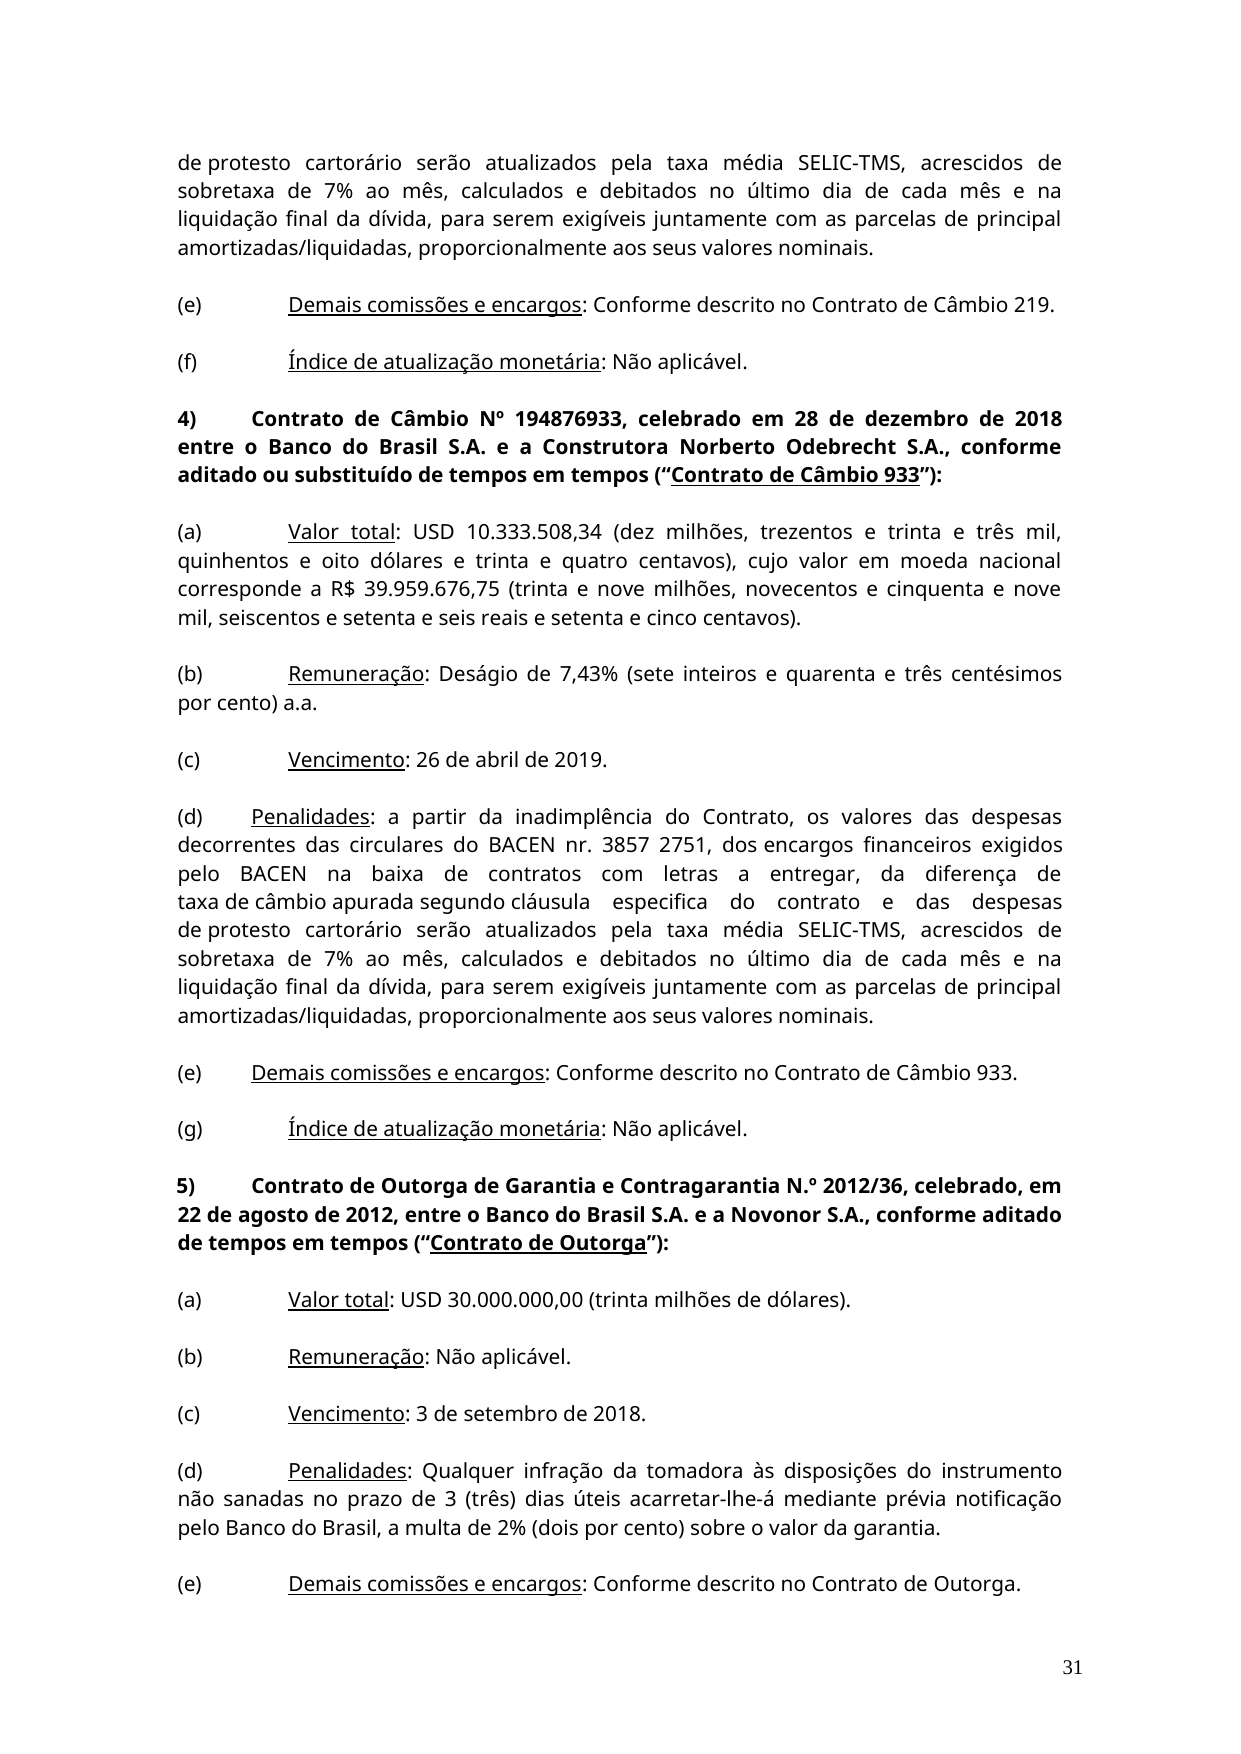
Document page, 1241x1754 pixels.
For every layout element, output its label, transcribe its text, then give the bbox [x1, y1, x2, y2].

list Vencimento: 3 de setembro de 2018. [177, 1399, 1063, 1427]
list Valor total: USD 30.000.000,00 (trinta milhões de dólares). [177, 1285, 1063, 1314]
list Contrato de Outorga de Garantia e Contragarantia N.º 2012/36, celebrado, em 22 de agosto de 2012, entre o Banco do Brasil S.A. e a Novonor S.A., conforme aditado de tempos em tempos (“Contrato de Outorga”): [176, 1171, 1063, 1257]
list Contrato de Câmbio Nº 194876933, celebrado em 28 de dezembro de 2018 entre o Banco do Brasil S.A. e a Construtora Norberto Odebrecht S.A., conforme aditado ou substituído de tempos em tempos (“Contrato de Câmbio 933”): [177, 404, 1063, 489]
list Índice de atualização monetária: Não aplicável. [177, 1114, 1063, 1143]
list Remuneração: Deságio de 7,43% (sete inteiros e quarenta e três centésimos por cento) a.a. [177, 659, 1063, 716]
list Demais comissões e encargos: Conforme descrito no Contrato de Outorga. [177, 1569, 1063, 1598]
list Valor total: USD 10.333.508,34 (dez milhões, trezentos e trinta e três mil, quinhentos e oito dólares e trinta e quatro centavos), cujo valor em moeda nacional corresponde a R$ 39.959.676,75 (trinta e nove milhões, novecentos e cinquenta e nove mil, seiscentos e setenta e seis reais e setenta e cinco centavos). [177, 517, 1063, 631]
list Demais comissões e encargos: Conforme descrito no Contrato de Câmbio 219. [177, 290, 1063, 318]
list Penalidades: Qualquer infração da tomadora às disposições do instrumento não sanadas no prazo de 3 (três) dias úteis acarretar-lhe-á mediante prévia notificação pelo Banco do Brasil, a multa de 2% (dois por cento) sobre o valor da garantia. [177, 1456, 1063, 1541]
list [177, 148, 1063, 261]
text (d) Penalidades: a partir da inadimplência do Contrato, os valores das despesas decorrentes das circulares do BACEN nr. 3857 2751, dos encargos financeiros exigidos pelo BACEN na baixa de contratos com letras a entregar, da diferença de taxa de câmbio apurada segundo cláusula especifica do contrato e das despesas de protesto cartorário serão atualizados pela taxa média SELIC-TMS, acrescidos de sobretaxa de 7% ao mês, calculados e debitados no último dia de cada mês e na liquidação final da dívida, para serem exigíveis juntamente com as parcelas de principal amortizadas/liquidadas, proporcionalmente aos seus valores nominais. [177, 802, 1063, 1029]
list Índice de atualização monetária: Não aplicável. [177, 347, 1063, 375]
list Vencimento: 26 de abril de 2019. [177, 745, 1063, 773]
text (e) Demais comissões e encargos: Conforme descrito no Contrato de Câmbio 933. [177, 1058, 1063, 1086]
list Remuneração: Não aplicável. [177, 1342, 1063, 1371]
